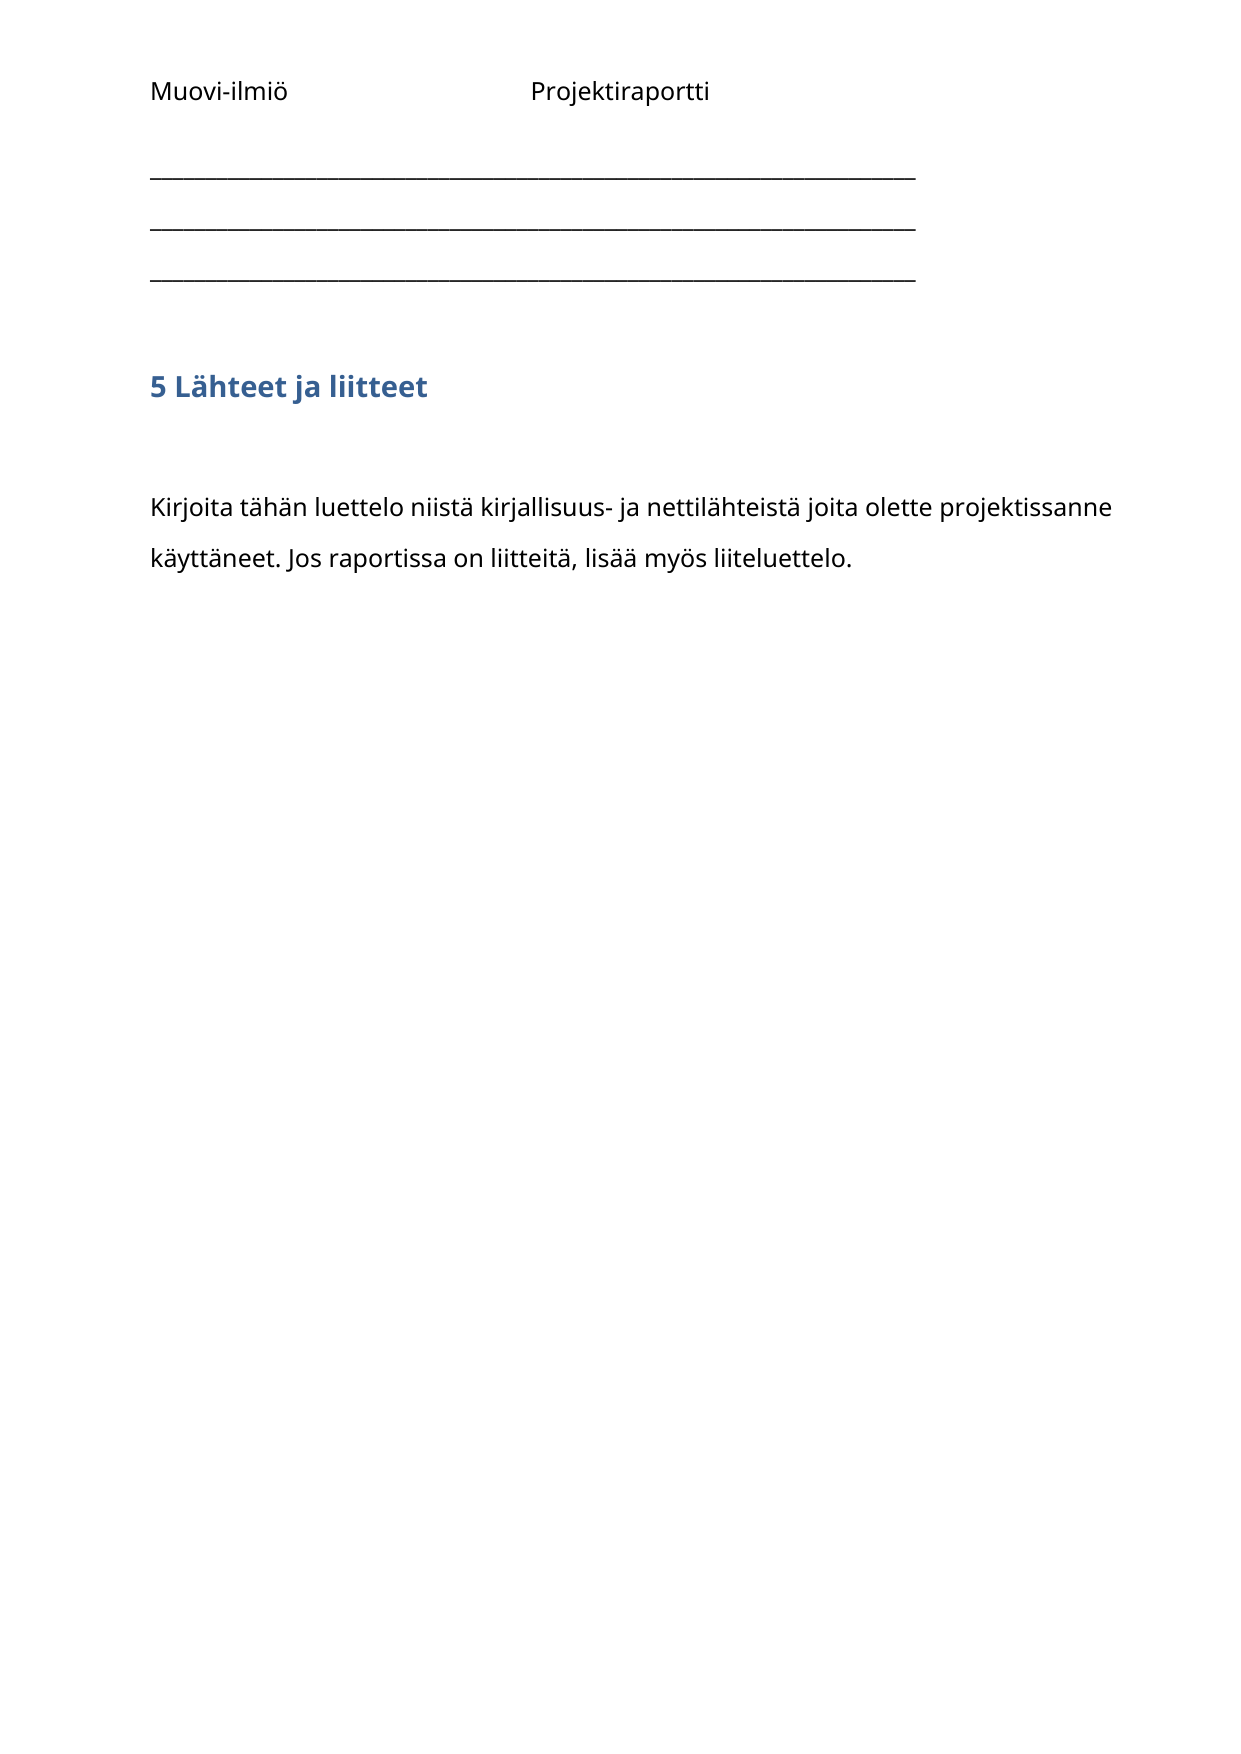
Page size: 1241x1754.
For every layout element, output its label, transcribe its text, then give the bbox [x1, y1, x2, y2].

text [150, 252, 1137, 286]
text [150, 150, 1137, 184]
subtitle 5 Lähteet ja liitteet [150, 367, 1137, 406]
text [150, 201, 1137, 235]
text Kirjoita tähän luettelo niistä kirjallisuus- ja nettilähteistä joita olette projektissanne käyttäneet. Jos raportissa on liitteitä, lisää myös liiteluettelo. [150, 490, 1137, 575]
